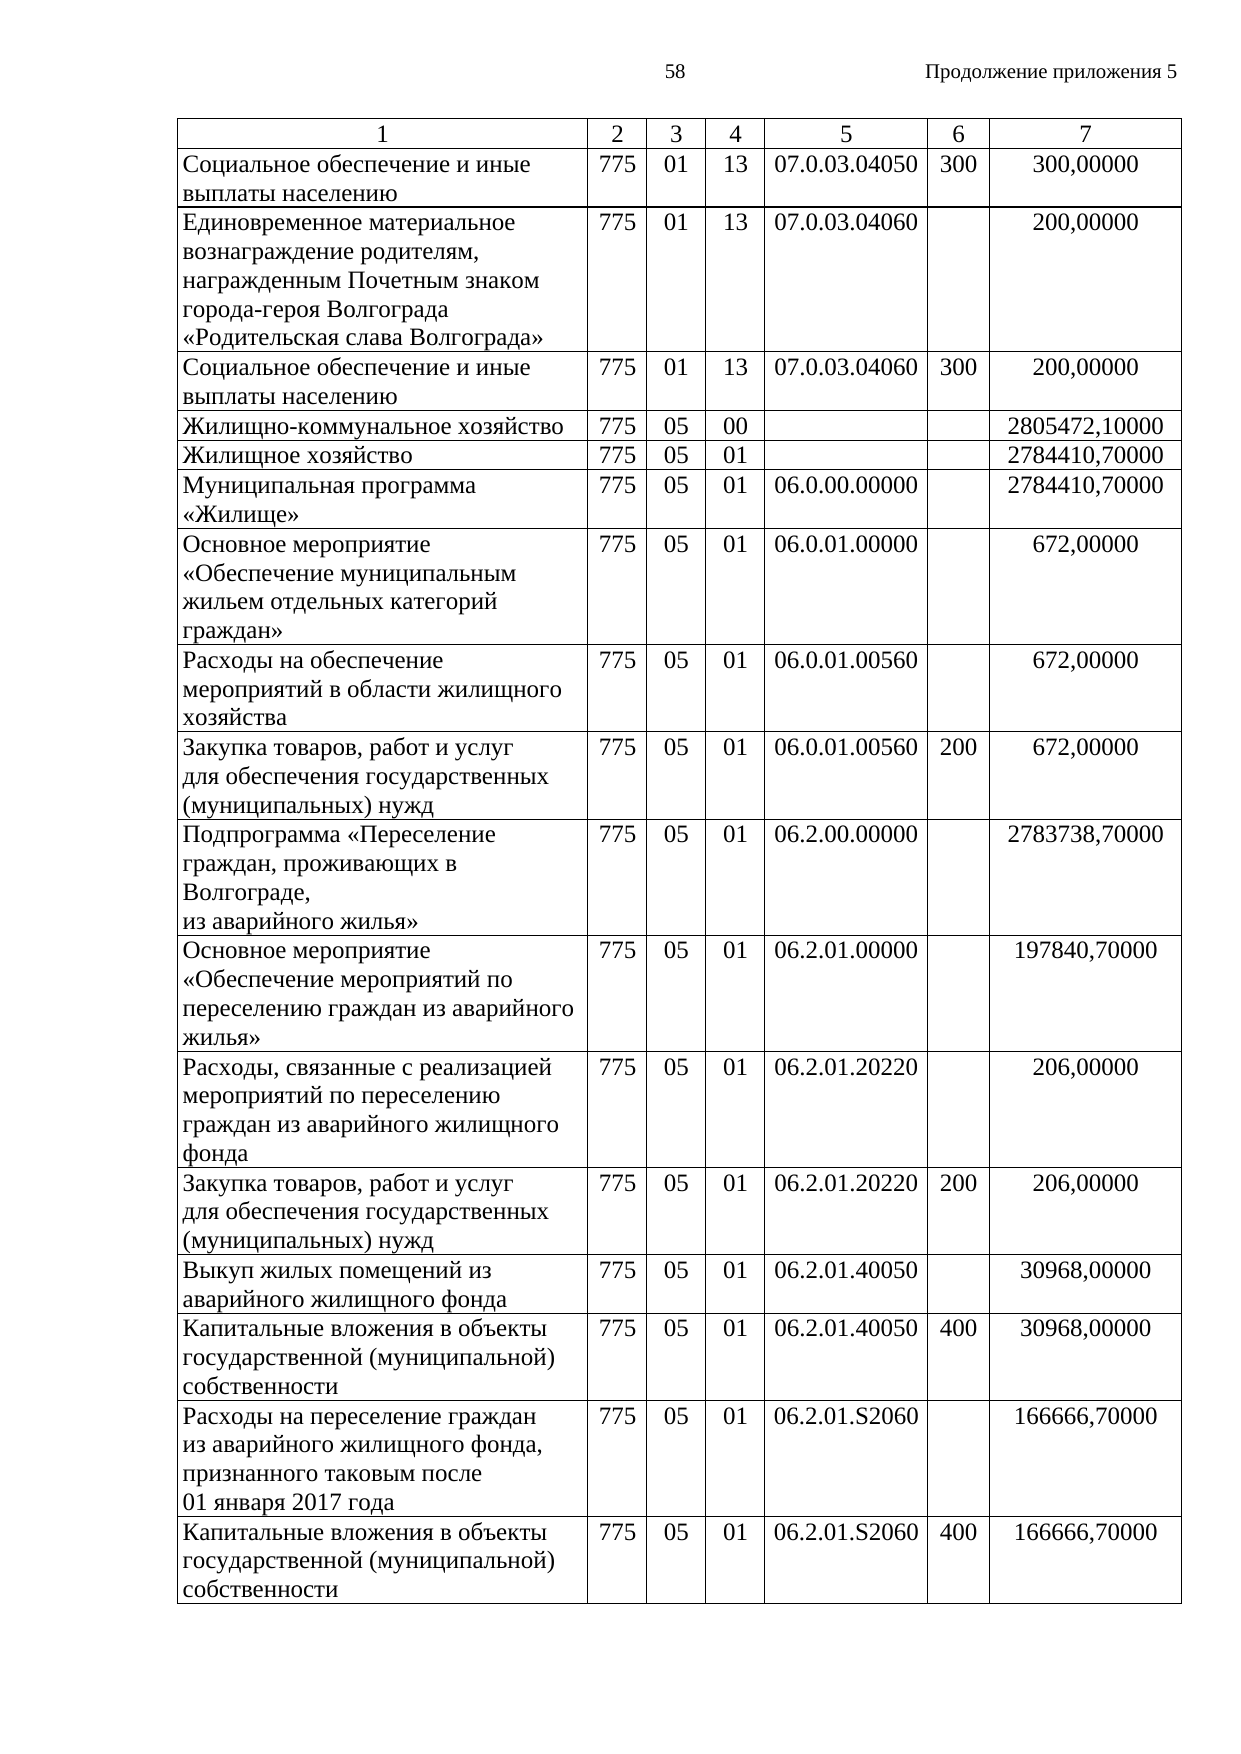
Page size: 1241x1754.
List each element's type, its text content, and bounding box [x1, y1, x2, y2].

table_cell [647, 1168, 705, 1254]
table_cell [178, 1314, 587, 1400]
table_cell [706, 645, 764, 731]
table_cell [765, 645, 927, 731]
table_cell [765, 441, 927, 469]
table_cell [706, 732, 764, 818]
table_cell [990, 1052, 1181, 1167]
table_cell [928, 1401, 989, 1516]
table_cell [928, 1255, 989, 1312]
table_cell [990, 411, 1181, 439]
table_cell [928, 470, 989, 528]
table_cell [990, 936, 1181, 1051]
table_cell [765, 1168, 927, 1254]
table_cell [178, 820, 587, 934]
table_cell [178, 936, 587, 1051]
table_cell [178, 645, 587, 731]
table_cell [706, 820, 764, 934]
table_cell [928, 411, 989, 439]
table_header 6 [928, 119, 989, 148]
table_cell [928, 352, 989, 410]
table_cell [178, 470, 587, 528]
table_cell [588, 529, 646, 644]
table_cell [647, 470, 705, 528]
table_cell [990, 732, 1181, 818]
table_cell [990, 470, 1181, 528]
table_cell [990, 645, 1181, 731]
table_header 3 [647, 119, 705, 148]
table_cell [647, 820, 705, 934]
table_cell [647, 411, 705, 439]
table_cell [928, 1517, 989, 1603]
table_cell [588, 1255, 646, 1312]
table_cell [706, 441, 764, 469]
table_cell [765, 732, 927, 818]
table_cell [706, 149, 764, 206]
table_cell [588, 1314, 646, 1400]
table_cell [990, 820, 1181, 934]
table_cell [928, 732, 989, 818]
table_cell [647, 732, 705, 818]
table_header 2 [588, 119, 646, 148]
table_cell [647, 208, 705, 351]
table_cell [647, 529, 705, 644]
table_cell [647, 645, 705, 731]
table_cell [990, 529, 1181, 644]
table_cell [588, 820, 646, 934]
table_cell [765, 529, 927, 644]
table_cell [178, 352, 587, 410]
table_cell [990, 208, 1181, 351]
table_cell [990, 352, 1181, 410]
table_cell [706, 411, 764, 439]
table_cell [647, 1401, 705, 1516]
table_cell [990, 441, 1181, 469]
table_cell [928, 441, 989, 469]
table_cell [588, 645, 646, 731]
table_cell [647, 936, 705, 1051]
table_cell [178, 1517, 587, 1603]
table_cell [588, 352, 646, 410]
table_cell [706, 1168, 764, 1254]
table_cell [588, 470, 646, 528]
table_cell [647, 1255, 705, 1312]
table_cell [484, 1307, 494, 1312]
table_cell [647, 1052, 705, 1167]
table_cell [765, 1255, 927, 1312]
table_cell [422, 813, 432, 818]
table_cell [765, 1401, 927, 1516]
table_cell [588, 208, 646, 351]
table_header 1 [178, 119, 587, 148]
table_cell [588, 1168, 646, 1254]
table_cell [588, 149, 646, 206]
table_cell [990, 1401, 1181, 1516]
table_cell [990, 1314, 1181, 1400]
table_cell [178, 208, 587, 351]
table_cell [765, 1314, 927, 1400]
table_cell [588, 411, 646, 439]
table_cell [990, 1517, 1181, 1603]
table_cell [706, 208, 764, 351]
table_header 5 [765, 119, 927, 148]
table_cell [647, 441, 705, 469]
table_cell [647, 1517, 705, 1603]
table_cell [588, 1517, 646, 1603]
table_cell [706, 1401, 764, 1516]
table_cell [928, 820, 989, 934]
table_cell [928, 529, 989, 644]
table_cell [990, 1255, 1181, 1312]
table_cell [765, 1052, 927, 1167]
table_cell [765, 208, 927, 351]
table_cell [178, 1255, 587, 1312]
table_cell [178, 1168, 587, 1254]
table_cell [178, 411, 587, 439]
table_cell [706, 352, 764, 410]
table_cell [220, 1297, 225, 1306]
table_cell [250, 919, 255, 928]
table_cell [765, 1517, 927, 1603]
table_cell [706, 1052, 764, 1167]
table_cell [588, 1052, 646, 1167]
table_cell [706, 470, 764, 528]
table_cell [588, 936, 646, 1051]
table_header 4 [706, 119, 764, 148]
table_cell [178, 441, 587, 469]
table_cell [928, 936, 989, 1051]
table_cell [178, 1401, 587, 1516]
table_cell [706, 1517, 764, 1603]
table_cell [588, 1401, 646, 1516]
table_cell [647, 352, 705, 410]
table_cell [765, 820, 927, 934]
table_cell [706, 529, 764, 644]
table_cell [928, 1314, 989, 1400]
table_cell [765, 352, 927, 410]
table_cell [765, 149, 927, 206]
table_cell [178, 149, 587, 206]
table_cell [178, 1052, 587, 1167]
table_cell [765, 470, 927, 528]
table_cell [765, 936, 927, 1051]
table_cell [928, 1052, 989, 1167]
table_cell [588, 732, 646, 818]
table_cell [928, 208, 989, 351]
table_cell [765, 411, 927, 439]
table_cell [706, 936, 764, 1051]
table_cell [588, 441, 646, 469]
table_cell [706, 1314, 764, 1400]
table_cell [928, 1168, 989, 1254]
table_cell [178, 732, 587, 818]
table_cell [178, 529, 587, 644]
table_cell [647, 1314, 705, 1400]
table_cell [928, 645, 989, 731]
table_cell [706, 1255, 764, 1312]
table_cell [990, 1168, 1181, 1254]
table_header 7 [990, 119, 1181, 148]
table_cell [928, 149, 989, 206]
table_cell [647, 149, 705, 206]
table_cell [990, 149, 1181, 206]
